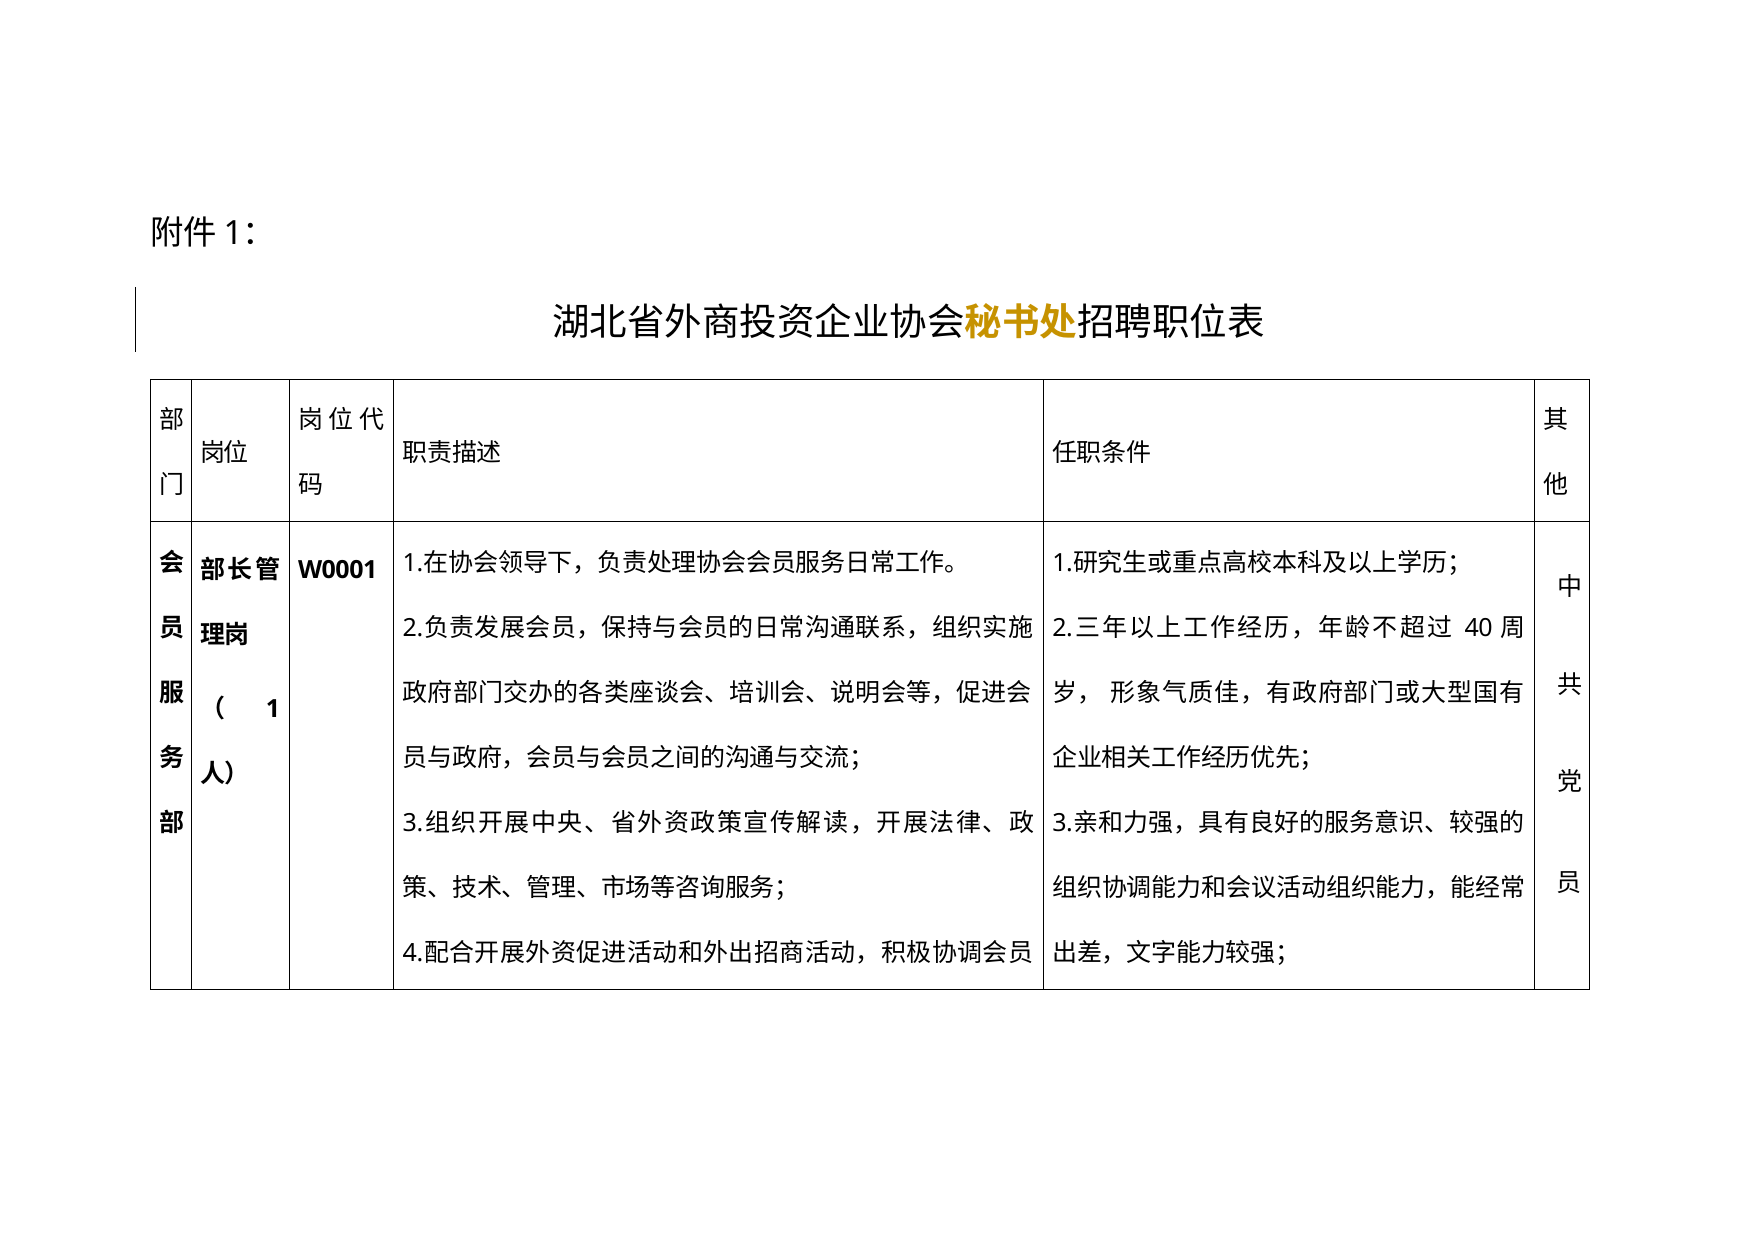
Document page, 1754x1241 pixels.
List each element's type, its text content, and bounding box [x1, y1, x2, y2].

text 湖北省外商投资企业协会秘书处招聘职位表 [212, 287, 1604, 352]
table_cell 中共党 员 [1535, 522, 1589, 989]
table_header 岗位 [192, 380, 289, 521]
table_cell 会员服务部 [151, 522, 191, 989]
table_header 部门 [151, 380, 191, 521]
table_header 岗位代码 [290, 380, 393, 521]
table_header 任职条件 [1044, 380, 1534, 521]
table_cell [1044, 522, 1534, 989]
table_cell W0001 [290, 522, 393, 989]
table_cell 部长管理岗 （1人） [192, 522, 289, 989]
table_header 职责描述 [394, 380, 1043, 521]
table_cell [394, 522, 1043, 989]
text 附件1： [150, 198, 1604, 263]
table_header 其他 [1535, 380, 1589, 521]
